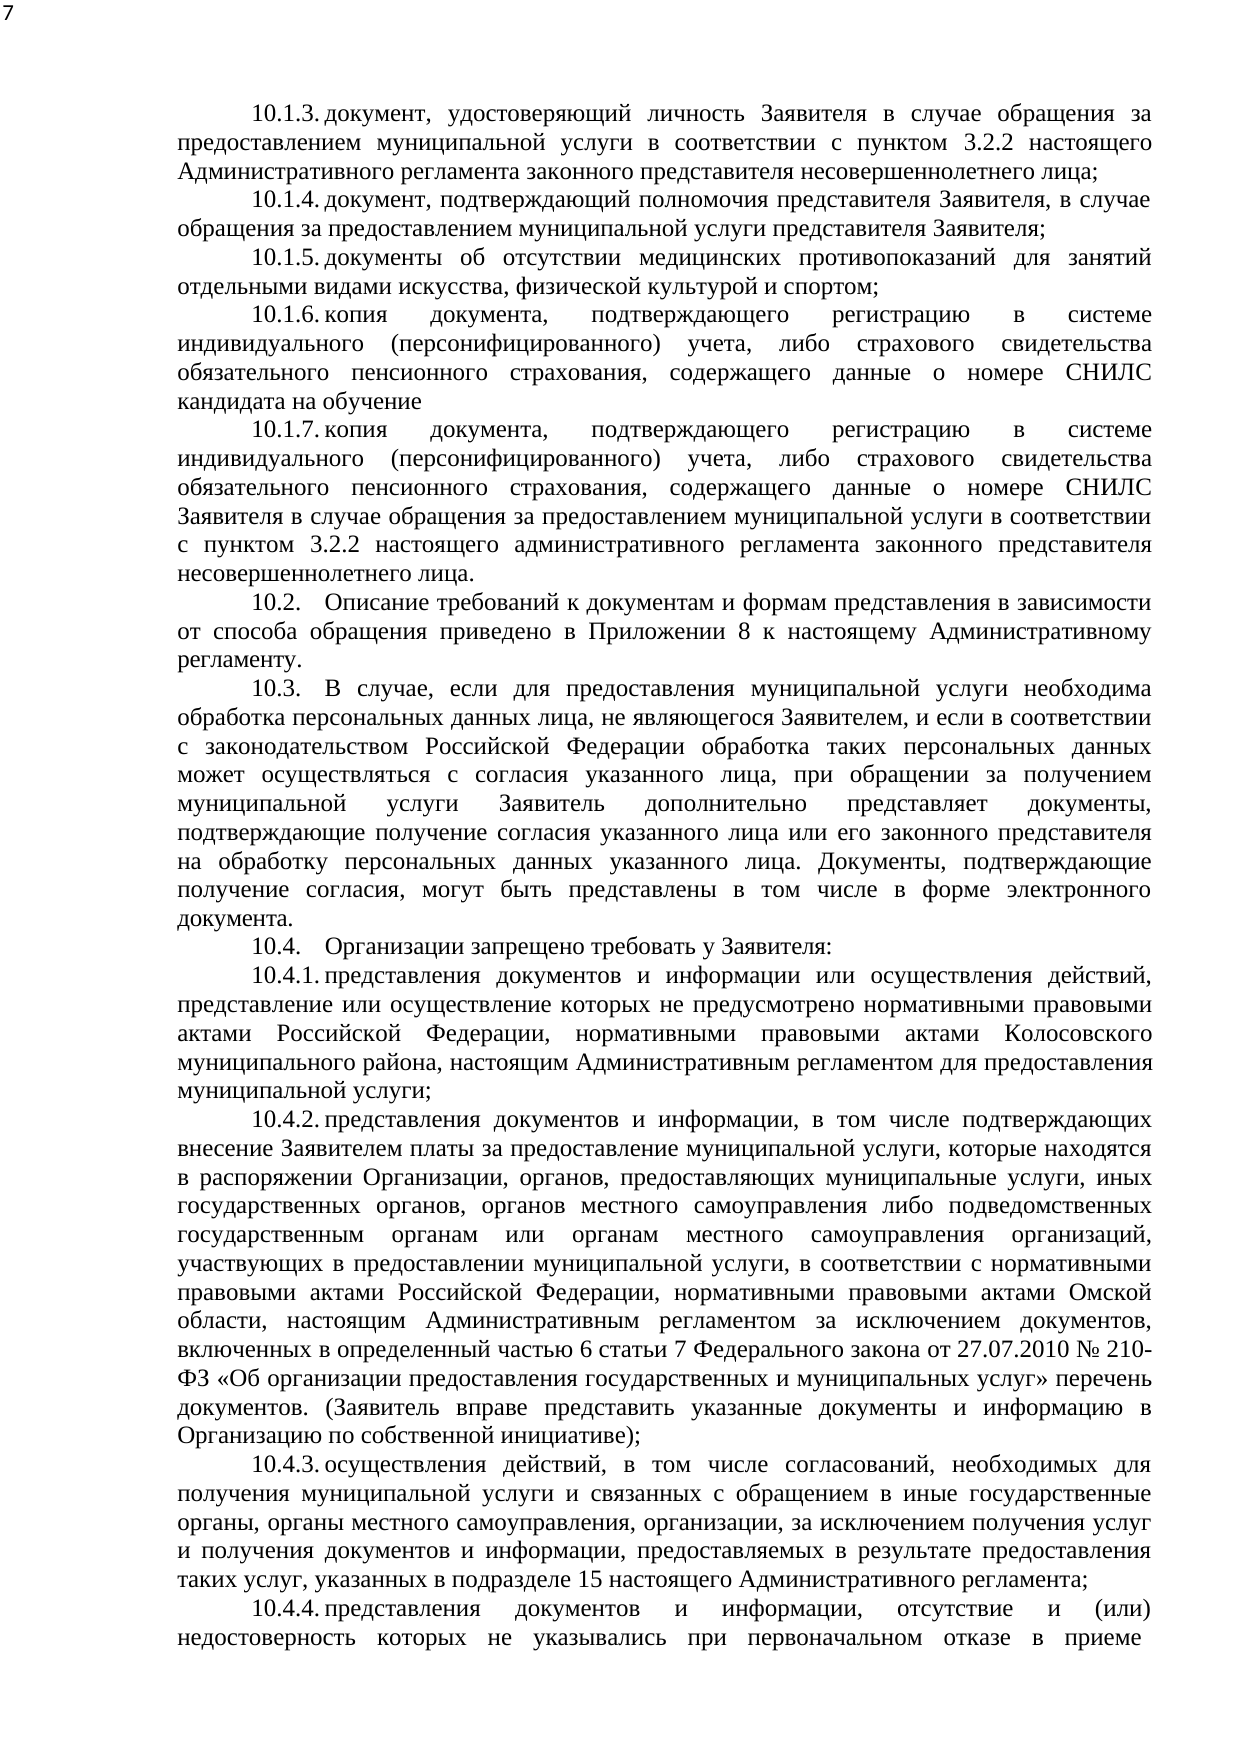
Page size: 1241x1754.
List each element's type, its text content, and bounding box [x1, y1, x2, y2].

list Организации запрещено требовать у Заявителя: [251, 932, 1240, 961]
list документ, удостоверяющий личность Заявителя в случае обращения за предоставлением муниципальной услуги в соответствии с пунктом 3.2.2 настоящего Административного регламента законного представителя несовершеннолетнего лица; [177, 98, 1152, 184]
list копия документа, подтверждающего регистрацию в системе индивидуального (персонифицированного) учета, либо страхового свидетельства обязательного пенсионного страхования, содержащего данные о номере СНИЛС кандидата на обучение [177, 299, 1153, 414]
list осуществления действий, в том числе согласований, необходимых для получения муниципальной услуги и связанных с обращением в иные государственные органы, органы местного самоуправления, организации, за исключением получения услуг и получения документов и информации, предоставляемых в результате предоставления таких услуг, указанных в подразделе 15 настоящего Административного регламента; [177, 1449, 1152, 1593]
list представления документов и информации или осуществления действий, представление или осуществление которых не предусмотрено нормативными правовыми актами Российской Федерации, нормативными правовыми актами Колосовского муниципального района, настоящим Административным регламентом для предоставления муниципальной услуги; [177, 961, 1153, 1104]
list документы об отсутствии медицинских противопоказаний для занятий отдельными видами искусства, физической культурой и спортом; [177, 242, 1152, 299]
list документ, подтверждающий полномочия представителя Заявителя, в случае обращения за предоставлением муниципальной услуги представителя Заявителя; [177, 184, 1151, 242]
list В случае, если для предоставления муниципальной услуги необходима обработка персональных данных лица, не являющегося Заявителем, и если в соответствии с законодательством Российской Федерации обработка таких персональных данных может осуществляться с согласия указанного лица, при обращении за получением муниципальной услуги Заявитель дополнительно представляет документы, подтверждающие получение согласия указанного лица или его законного представителя на обработку персональных данных указанного лица. Документы, подтверждающие получение согласия, могут быть представлены в том числе в форме электронного документа. [177, 673, 1153, 932]
list копия документа, подтверждающего регистрацию в системе индивидуального (персонифицированного) учета, либо страхового свидетельства обязательного пенсионного страхования, содержащего данные о номере СНИЛС Заявителя в случае обращения за предоставлением муниципальной услуги в соответствии с пунктом 3.2.2 настоящего административного регламента законного представителя несовершеннолетнего лица. [177, 414, 1153, 587]
list представления документов и информации, отсутствие и (или) недостоверность которых не указывались при первоначальном отказе в приеме [177, 1593, 1152, 1651]
list Описание требований к документам и формам представления в зависимости от способа обращения приведено в Приложении 8 к настоящему Административному регламенту. [177, 587, 1153, 673]
list представления документов и информации, в том числе подтверждающих внесение Заявителем платы за предоставление муниципальной услуги, которые находятся в распоряжении Организации, органов, предоставляющих муниципальные услуги, иных государственных органов, органов местного самоуправления либо подведомственных государственным органам или органам местного самоуправления организаций, участвующих в предоставлении муниципальной услуги, в соответствии с нормативными правовыми актами Российской Федерации, нормативными правовыми актами Омской области, настоящим Административным регламентом за исключением документов, включенных в определенный частью 6 статьи 7 Федерального закона от 27.07.2010 № 210- ФЗ «Об организации предоставления государственных и муниципальных услуг» перечень документов. (Заявитель вправе представить указанные документы и информацию в Организацию по собственной инициативе); [177, 1104, 1153, 1449]
